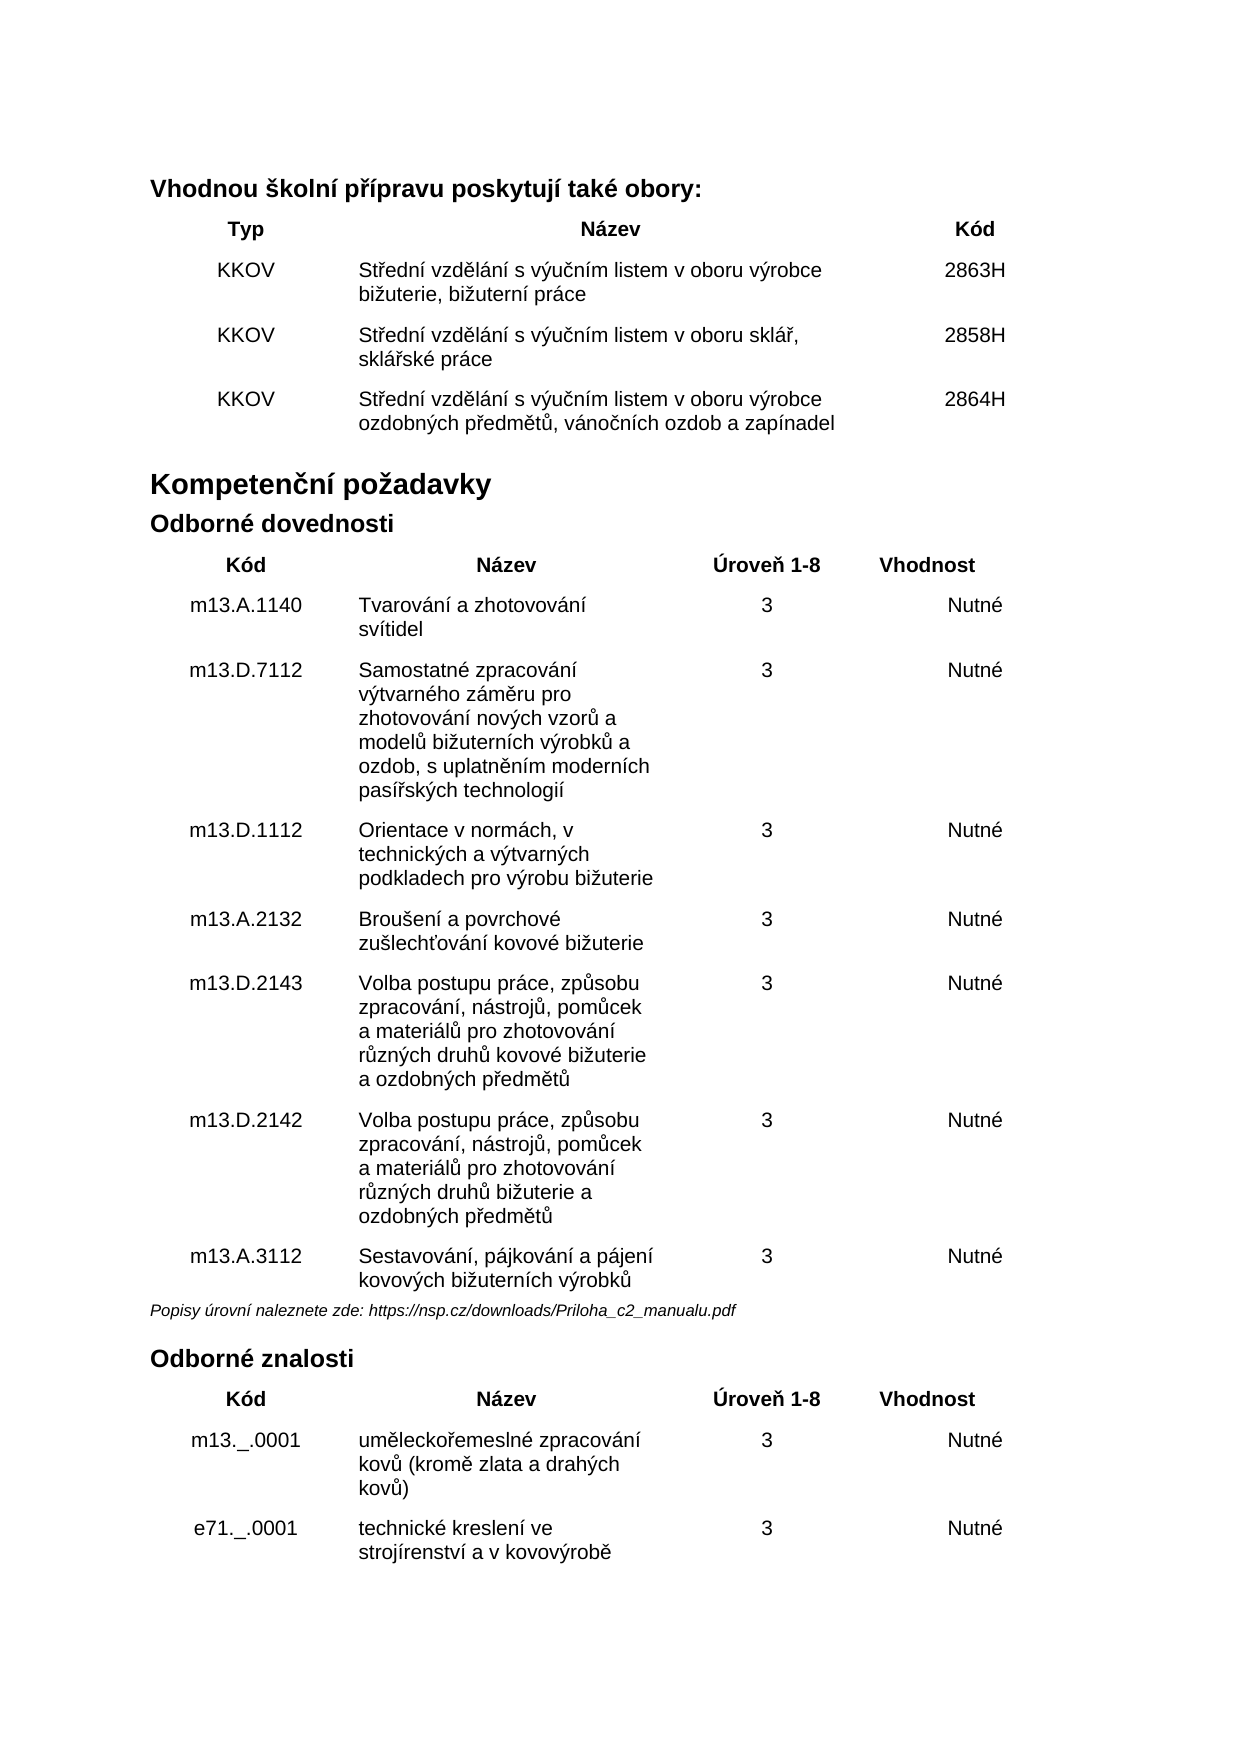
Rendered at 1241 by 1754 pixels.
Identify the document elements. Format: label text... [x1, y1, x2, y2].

table_cell m13.A.2132 [142, 898, 350, 963]
table_cell uměleckořemeslné zpracování kovů (kromě zlata a drahých kovů) [350, 1419, 662, 1508]
table_header Kód [871, 209, 1079, 249]
table_cell Střední vzdělání s výučním listem v oboru sklář, sklářské práce [350, 314, 871, 379]
table_header Vhodnost [871, 544, 1079, 585]
table_cell Nutné [871, 963, 1079, 1099]
text Popisy úrovní naleznete zde: https://nsp.cz/downloads/Priloha_c2_manualu.pdf [150, 1300, 1090, 1319]
table_cell Nutné [871, 649, 1079, 810]
table_cell KKOV [142, 250, 350, 314]
table_cell m13.D.2143 [142, 963, 350, 1099]
table_cell Volba postupu práce, způsobu zpracování, nástrojů, pomůcek a materiálů pro zhotovování různých druhů kovové bižuterie a ozdobných předmětů [350, 963, 662, 1099]
table_cell 3 [663, 1099, 871, 1236]
table_cell Broušení a povrchové zušlechťování kovové bižuterie [350, 898, 662, 963]
table_cell m13.D.7112 [142, 649, 350, 810]
table_cell m13.A.1140 [142, 585, 350, 649]
table_cell Volba postupu práce, způsobu zpracování, nástrojů, pomůcek a materiálů pro zhotovování různých druhů bižuterie a ozdobných předmětů [350, 1099, 662, 1236]
table_cell 2863H [871, 250, 1079, 314]
table_header Kód [142, 1379, 350, 1419]
table_cell Nutné [871, 1508, 1079, 1572]
table_cell 3 [663, 963, 871, 1099]
table_header Úroveň 1-8 [663, 1379, 871, 1419]
table_cell 3 [663, 585, 871, 649]
subtitle Odborné dovednosti [150, 509, 1090, 538]
table_cell 3 [663, 1236, 871, 1300]
subtitle Vhodnou školní přípravu poskytují také obory: [150, 174, 1090, 203]
table_cell 3 [663, 1419, 871, 1508]
table_cell KKOV [142, 379, 350, 443]
table_cell Nutné [871, 810, 1079, 898]
subtitle Kompetenční požadavky [150, 467, 1090, 501]
table_cell 3 [663, 649, 871, 810]
table_cell 2864H [871, 379, 1079, 443]
table_cell 2858H [871, 314, 1079, 379]
table_header Název [350, 209, 871, 249]
table_cell m13.D.1112 [142, 810, 350, 898]
table_cell Nutné [871, 1236, 1079, 1300]
table_header Vhodnost [871, 1379, 1079, 1419]
table_cell Tvarování a zhotovování svítidel [350, 585, 662, 649]
table_cell Nutné [871, 898, 1079, 963]
table_cell technické kreslení ve strojírenství a v kovovýrobě [350, 1508, 662, 1572]
table_header Kód [142, 544, 350, 585]
table_cell m13.D.2142 [142, 1099, 350, 1236]
table_cell Orientace v normách, v technických a výtvarných podkladech pro výrobu bižuterie [350, 810, 662, 898]
table_cell Samostatné zpracování výtvarného záměru pro zhotovování nových vzorů a modelů bižuterních výrobků a ozdob, s uplatněním moderních pasířských technologií [350, 649, 662, 810]
table_header Název [350, 544, 662, 585]
table_cell 3 [663, 1508, 871, 1572]
table_header Úroveň 1-8 [663, 544, 871, 585]
table_header Typ [142, 209, 350, 249]
table_cell Střední vzdělání s výučním listem v oboru výrobce bižuterie, bižuterní práce [350, 250, 871, 314]
table_cell m13._.0001 [142, 1419, 350, 1508]
table_cell e71._.0001 [142, 1508, 350, 1572]
table_cell KKOV [142, 314, 350, 379]
table_cell 3 [663, 810, 871, 898]
table_cell m13.A.3112 [142, 1236, 350, 1300]
table_cell Nutné [871, 585, 1079, 649]
table_cell Střední vzdělání s výučním listem v oboru výrobce ozdobných předmětů, vánočních ozdob a zapínadel [350, 379, 871, 443]
table_cell Sestavování, pájkování a pájení kovových bižuterních výrobků [350, 1236, 662, 1300]
table_cell Nutné [871, 1419, 1079, 1508]
table_cell 3 [663, 898, 871, 963]
table_cell Nutné [871, 1099, 1079, 1236]
table_header Název [350, 1379, 662, 1419]
subtitle Odborné znalosti [150, 1343, 1090, 1372]
